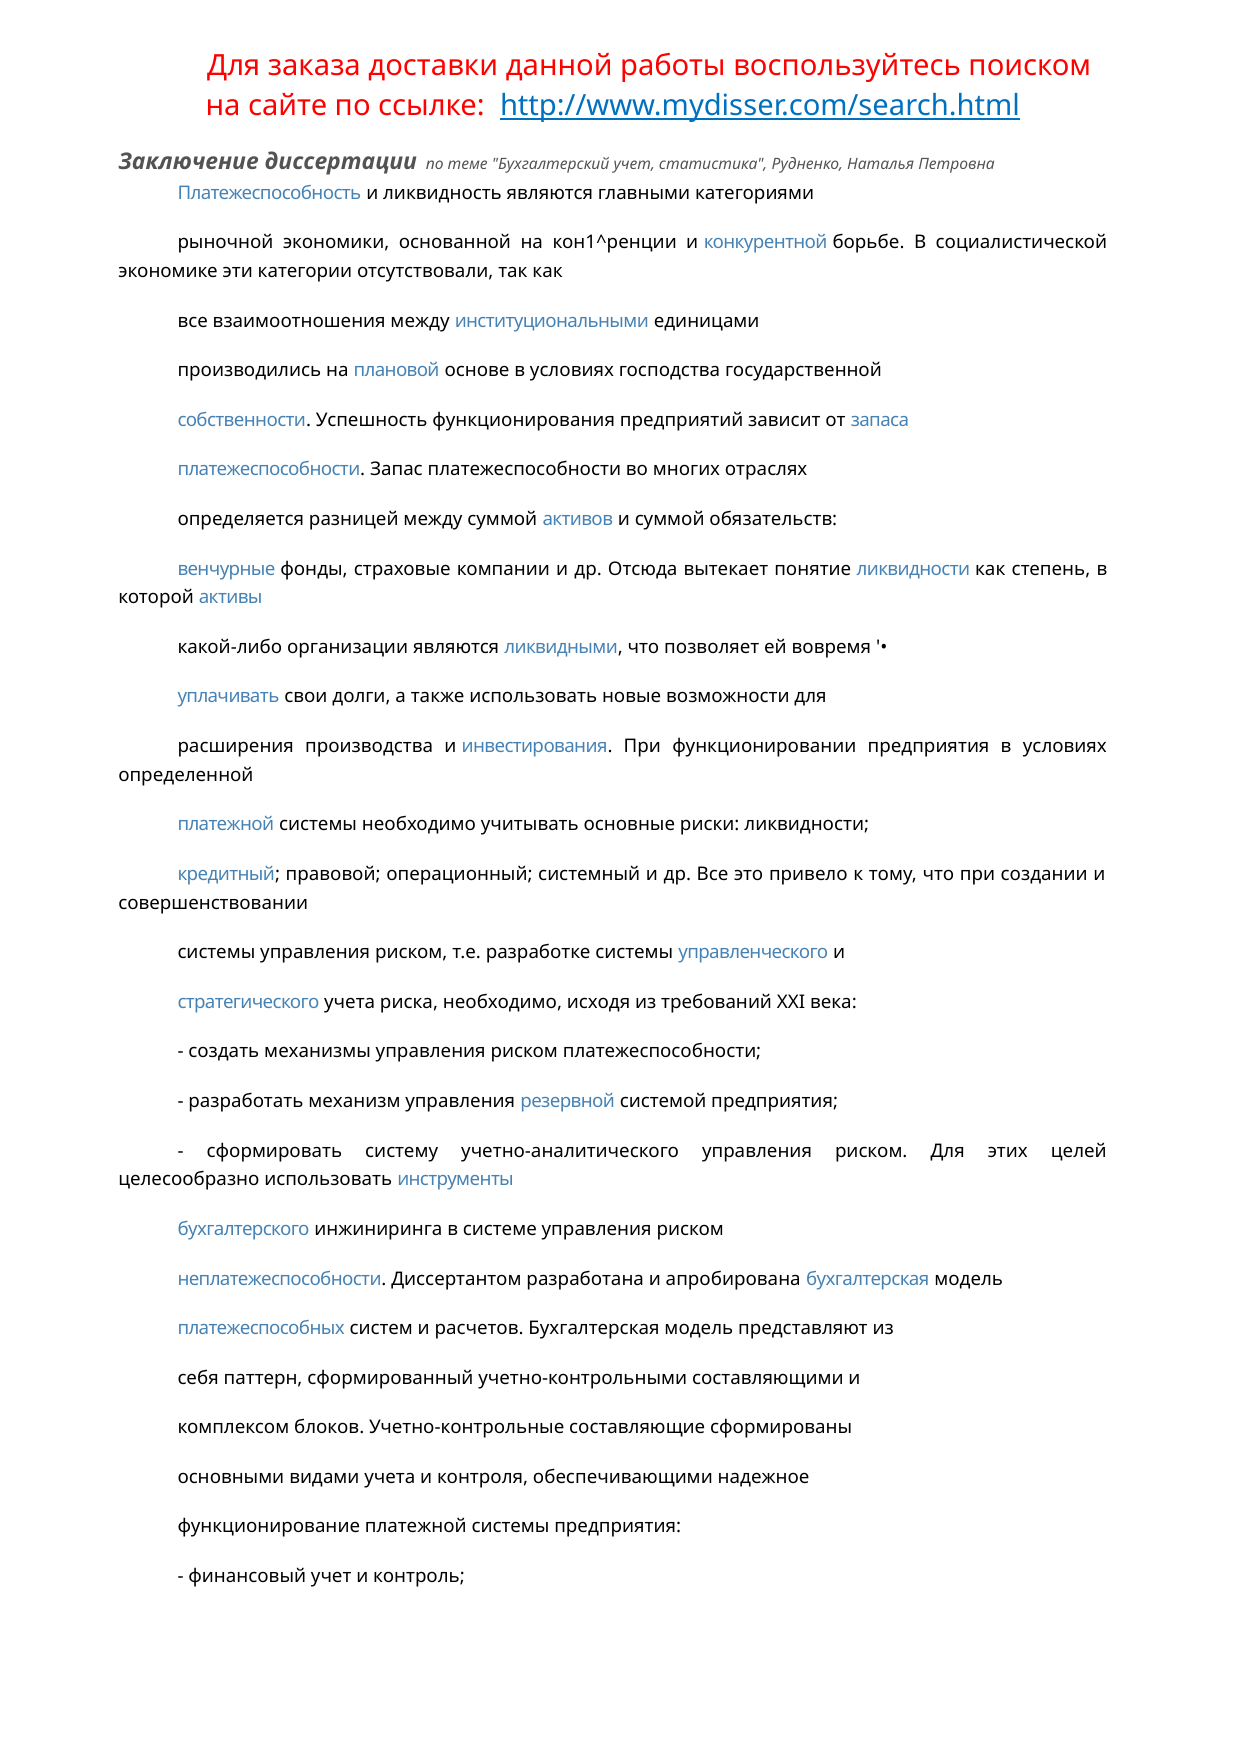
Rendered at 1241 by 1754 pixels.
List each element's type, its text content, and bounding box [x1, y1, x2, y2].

subtitle Заключение диссертации по теме "Бухгалтерский учет, статистика", Рудненко, Наталья Петровна [118, 144, 1107, 176]
